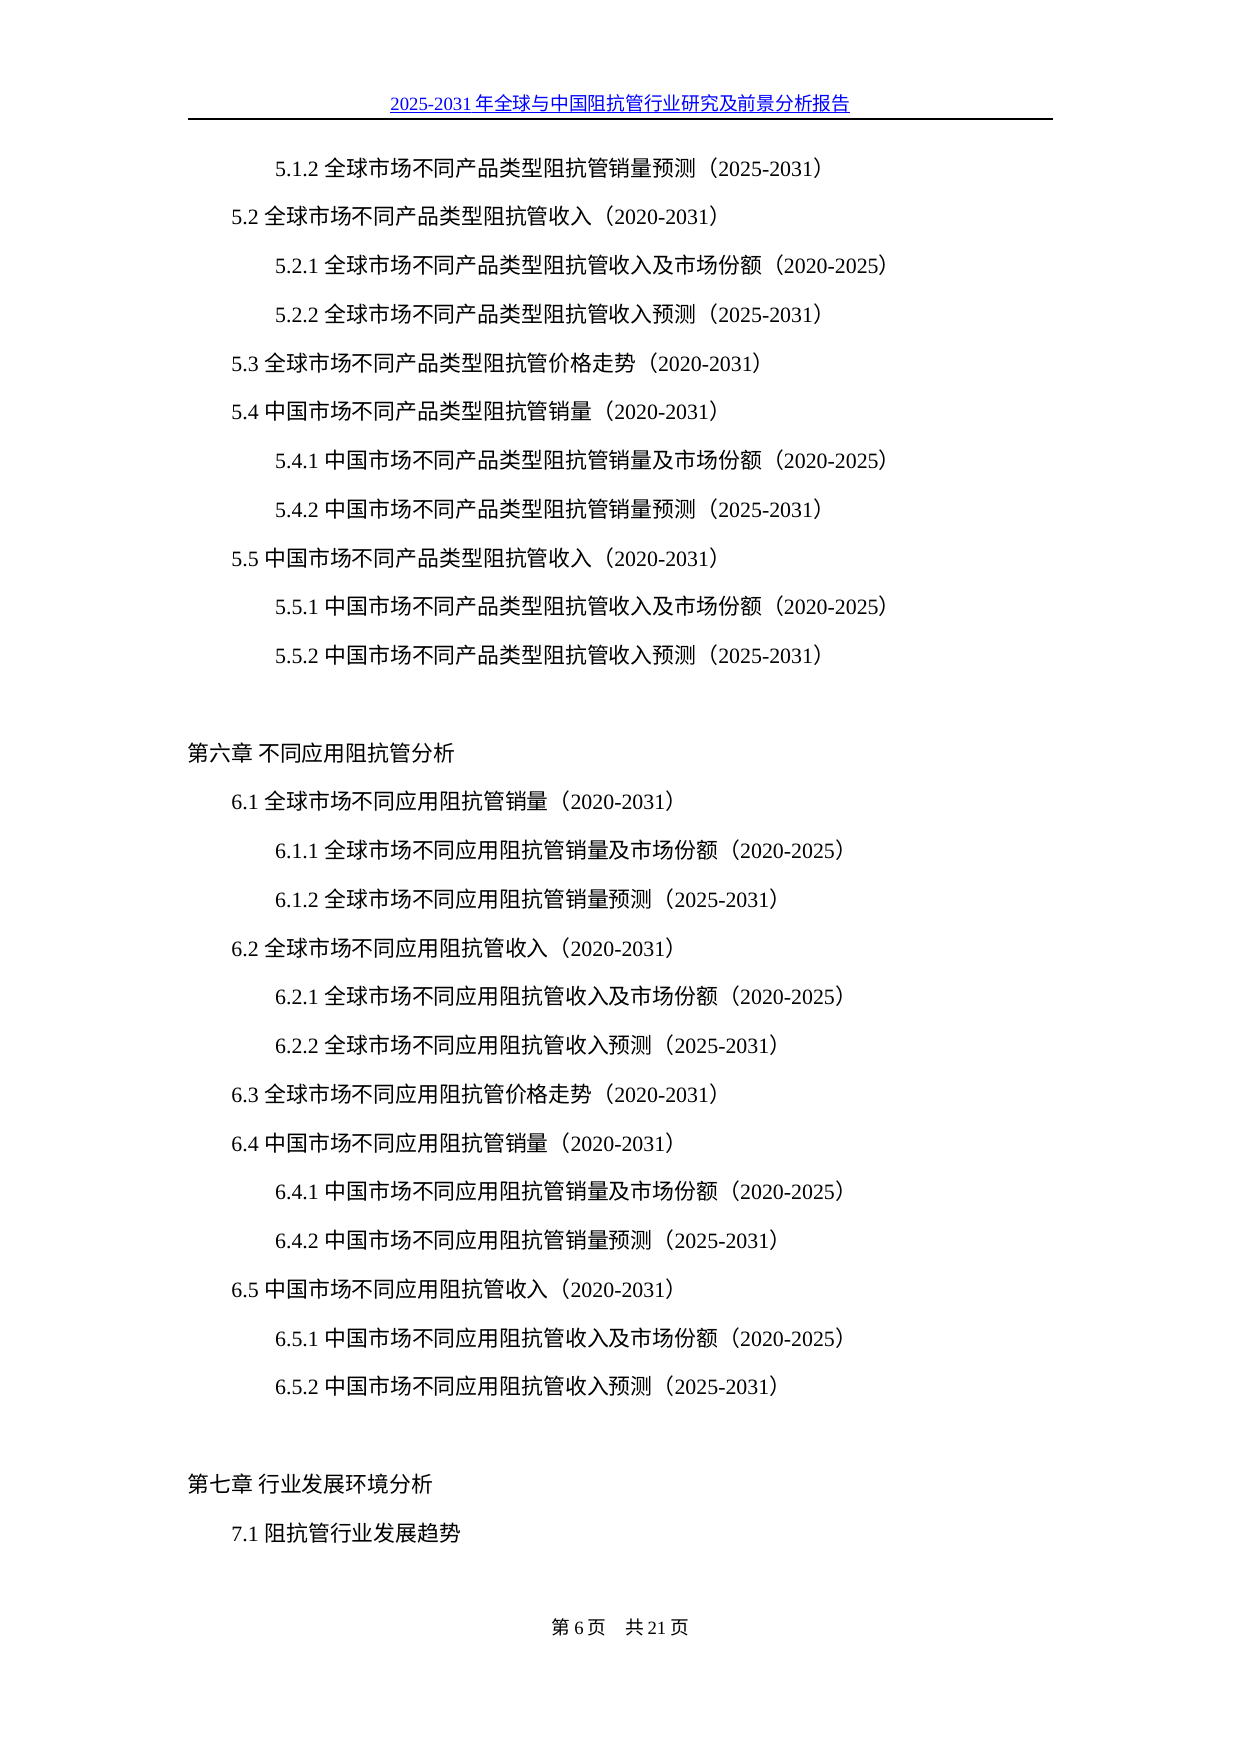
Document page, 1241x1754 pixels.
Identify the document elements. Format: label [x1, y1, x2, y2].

text [187, 150, 1053, 1548]
